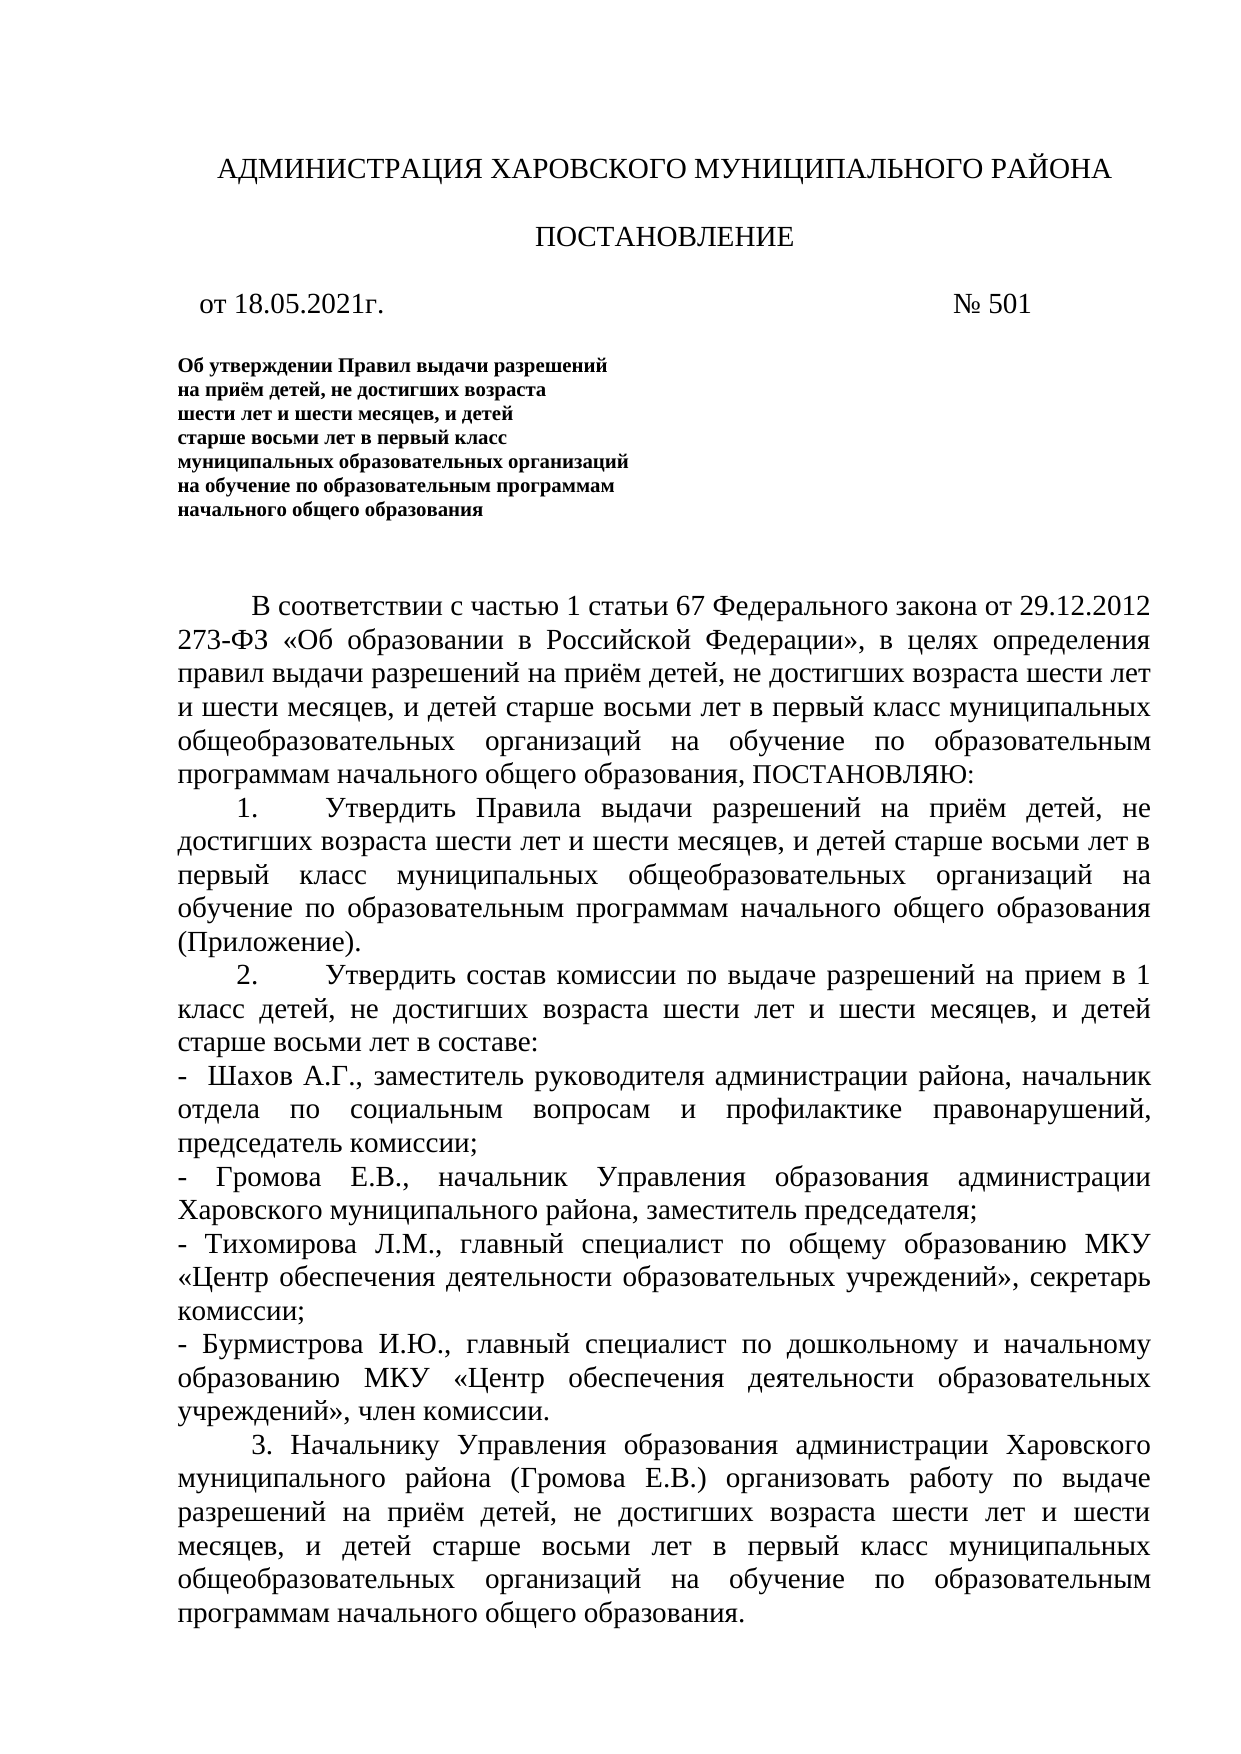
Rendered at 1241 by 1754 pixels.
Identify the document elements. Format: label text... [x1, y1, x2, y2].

list - Бурмистрова И.Ю., главный специалист по дошкольному и начальному образованию МКУ «Центр обеспечения деятельности образовательных учреждений», член комиссии. [177, 1326, 1152, 1427]
text 3. Начальнику Управления образования администрации Харовского муниципального района (Громова Е.В.) организовать работу по выдаче разрешений на приём детей, не достигших возраста шести лет и шести месяцев, и детей старше восьми лет в первый класс муниципальных общеобразовательных организаций на обучение по образовательным программам начального общего образования. [177, 1427, 1152, 1628]
text на обучение по образовательным программам [177, 473, 1152, 497]
list Утвердить состав комиссии по выдаче разрешений на прием в 1 класс детей, не достигших возраста шести лет и шести месяцев, и детей старше восьми лет в составе: [177, 957, 1152, 1058]
list Утвердить Правила выдачи разрешений на приём детей, не достигших возраста шести лет и шести месяцев, и детей старше восьми лет в первый класс муниципальных общеобразовательных организаций на обучение по образовательным программам начального общего образования (Приложение). [177, 790, 1152, 957]
text шести лет и шести месяцев, и детей [177, 401, 1152, 425]
text от 18.05.2021г. № 501 [177, 286, 1152, 319]
text Об утверждении Правил выдачи разрешений [177, 353, 1152, 377]
text на приём детей, не достигших возраста [177, 377, 1152, 401]
text ПОСТАНОВЛЕНИЕ [177, 219, 1152, 252]
list - Тихомирова Л.М., главный специалист по общему образованию МКУ «Центр обеспечения деятельности образовательных учреждений», секретарь комиссии; [177, 1226, 1152, 1326]
text В соответствии с частью 1 статьи 67 Федерального закона от 29.12.2012 273-ФЗ «Об образовании в Российской Федерации», в целях определения правил выдачи разрешений на приём детей, не достигших возраста шести лет и шести месяцев, и детей старше восьми лет в первый класс муниципальных общеобразовательных организаций на обучение по образовательным программам начального общего образования, ПОСТАНОВЛЯЮ: [177, 588, 1152, 790]
text АДМИНИСТРАЦИЯ ХАРОВСКОГО МУНИЦИПАЛЬНОГО РАЙОНА [177, 152, 1152, 185]
text начального общего образования [177, 497, 1152, 521]
text старше восьми лет в первый класс [177, 425, 1152, 449]
text - Шахов А.Г., заместитель руководителя администрации района, начальник отдела по социальным вопросам и профилактике правонарушений, председатель комиссии; [177, 1058, 1152, 1159]
text муниципальных образовательных организаций [177, 449, 1152, 473]
list - Громова Е.В., начальник Управления образования администрации Харовского муниципального района, заместитель председателя; [177, 1159, 1152, 1226]
